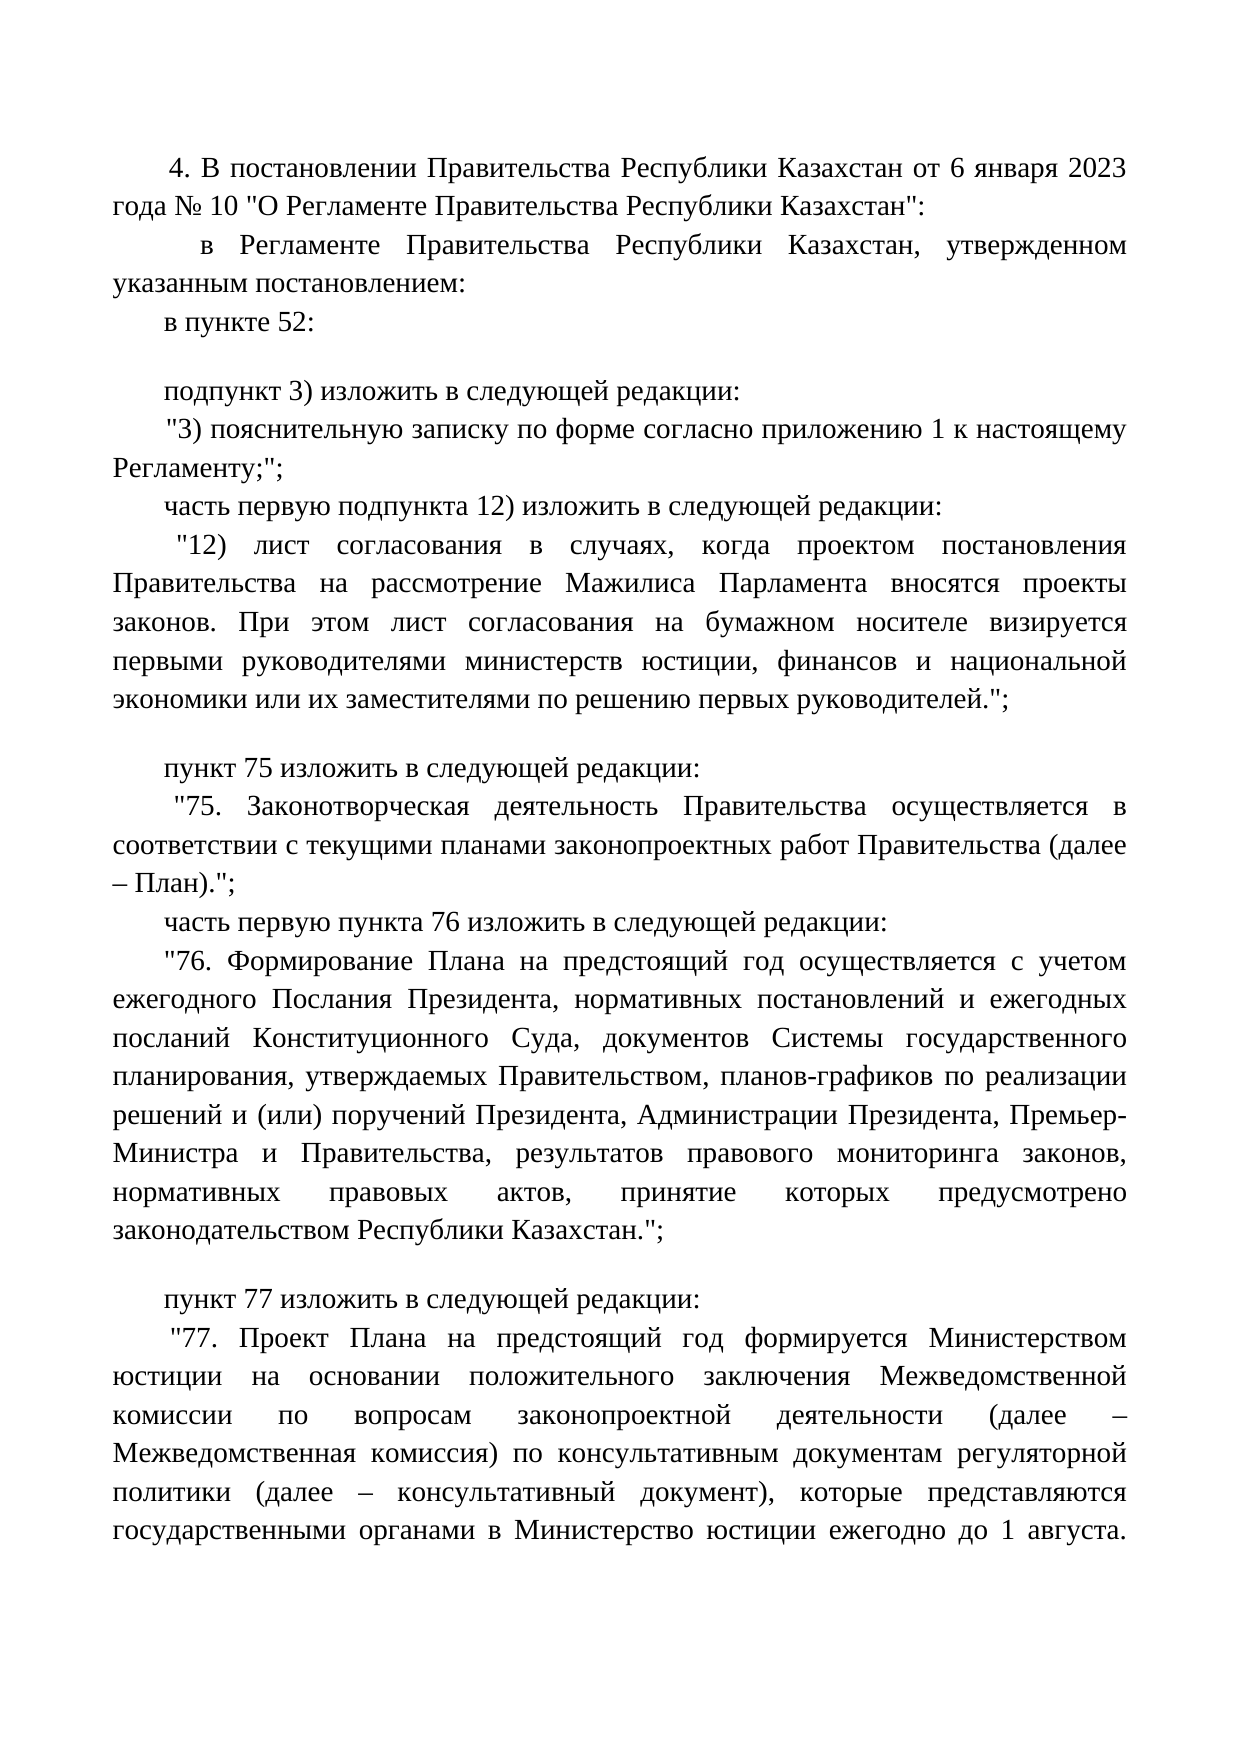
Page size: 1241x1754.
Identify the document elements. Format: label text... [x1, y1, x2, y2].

text "3) пояснительную записку по форме согласно приложению 1 к настоящему Регламенту;"; [112, 411, 1128, 483]
text "75. Законотворческая деятельность Правительства осуществляется в соответствии с текущими планами законопроектных работ Правительства (далее – План)."; [112, 788, 1128, 899]
text в Регламенте Правительства Республики Казахстан, утвержденном указанным постановлением: [112, 227, 1128, 299]
text подпункт 3) изложить в следующей редакции: [112, 373, 1128, 406]
text часть первую подпункта 12) изложить в следующей редакции: [112, 488, 1128, 522]
text пункт 77 изложить в следующей редакции: [112, 1281, 1128, 1315]
text "76. Формирование Плана на предстоящий год осуществляется с учетом ежегодного Послания Президента, нормативных постановлений и ежегодных посланий Конституционного Суда, документов Системы государственного планирования, утверждаемых Правительством, планов-графиков по реализации решений и (или) поручений Президента, Администрации Президента, Премьер-Министра и Правительства, результатов правового мониторинга законов, нормативных правовых актов, принятие которых предусмотрено законодательством Республики Казахстан."; [112, 943, 1128, 1246]
text часть первую пункта 76 изложить в следующей редакции: [112, 904, 1128, 938]
text 4. В постановлении Правительства Республики Казахстан от 6 января 2023 года № 10 "О Регламенте Правительства Республики Казахстан": [112, 150, 1128, 222]
text "12) лист согласования в случаях, когда проектом постановления Правительства на рассмотрение Мажилиса Парламента вносятся проекты законов. При этом лист согласования на бумажном носителе визируется первыми руководителями министерств юстиции, финансов и национальной экономики или их заместителями по решению первых руководителей."; [112, 527, 1128, 715]
text в пункте 52: [112, 304, 1128, 338]
text пункт 75 изложить в следующей редакции: [112, 750, 1128, 783]
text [112, 1320, 1128, 1546]
